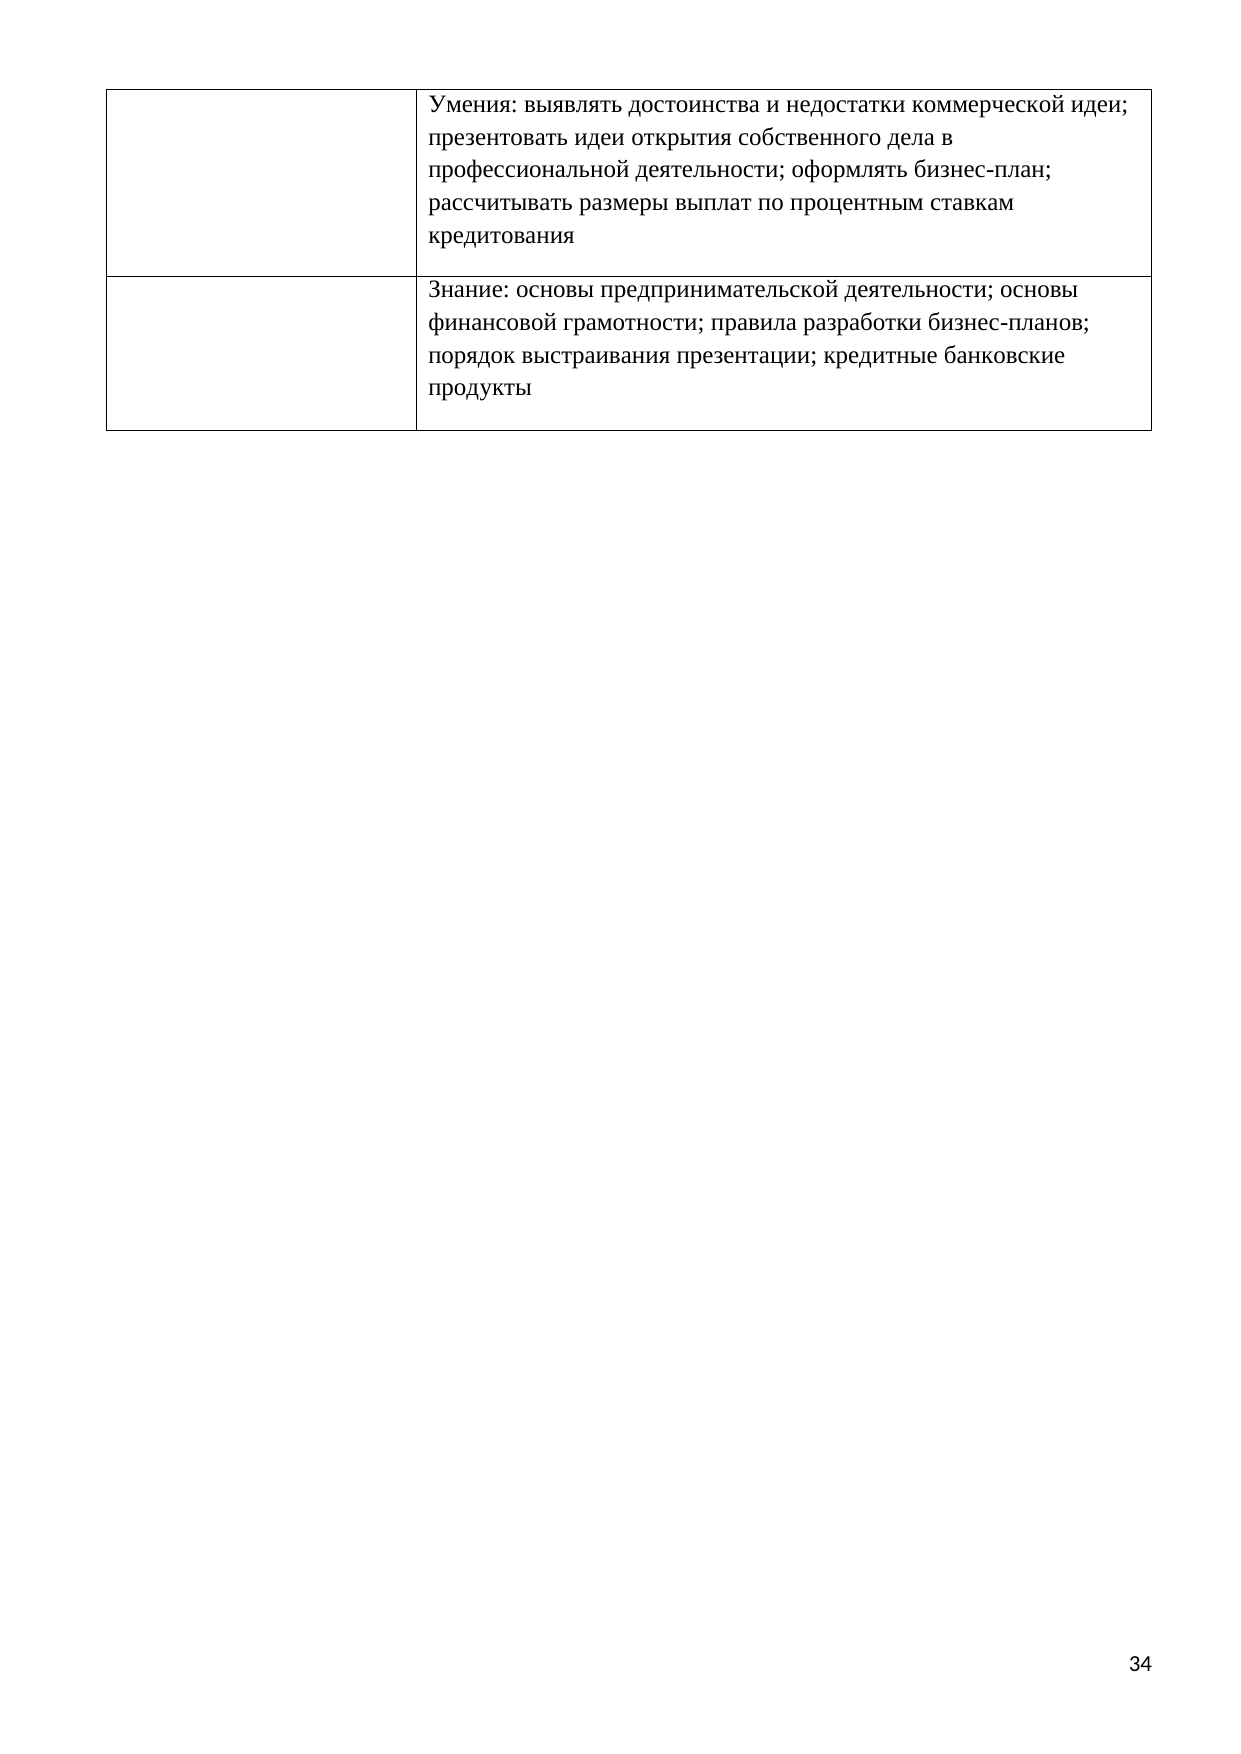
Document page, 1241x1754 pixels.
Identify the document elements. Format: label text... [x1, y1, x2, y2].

text 34 [1128, 1649, 1154, 1677]
text Знание: основы предпринимательской деятельности; основы финансовой грамотности; правила разработки бизнес-планов; порядок выстраивания презентации; кредитные банковские продукты [428, 274, 1095, 401]
text Умения: выявлять достоинства и недостатки коммерческой идеи; презентовать идеи открытия собственного дела в профессиональной деятельности; оформлять бизнес-план; рассчитывать размеры выплат по процентным ставкам кредитования [428, 89, 1134, 249]
